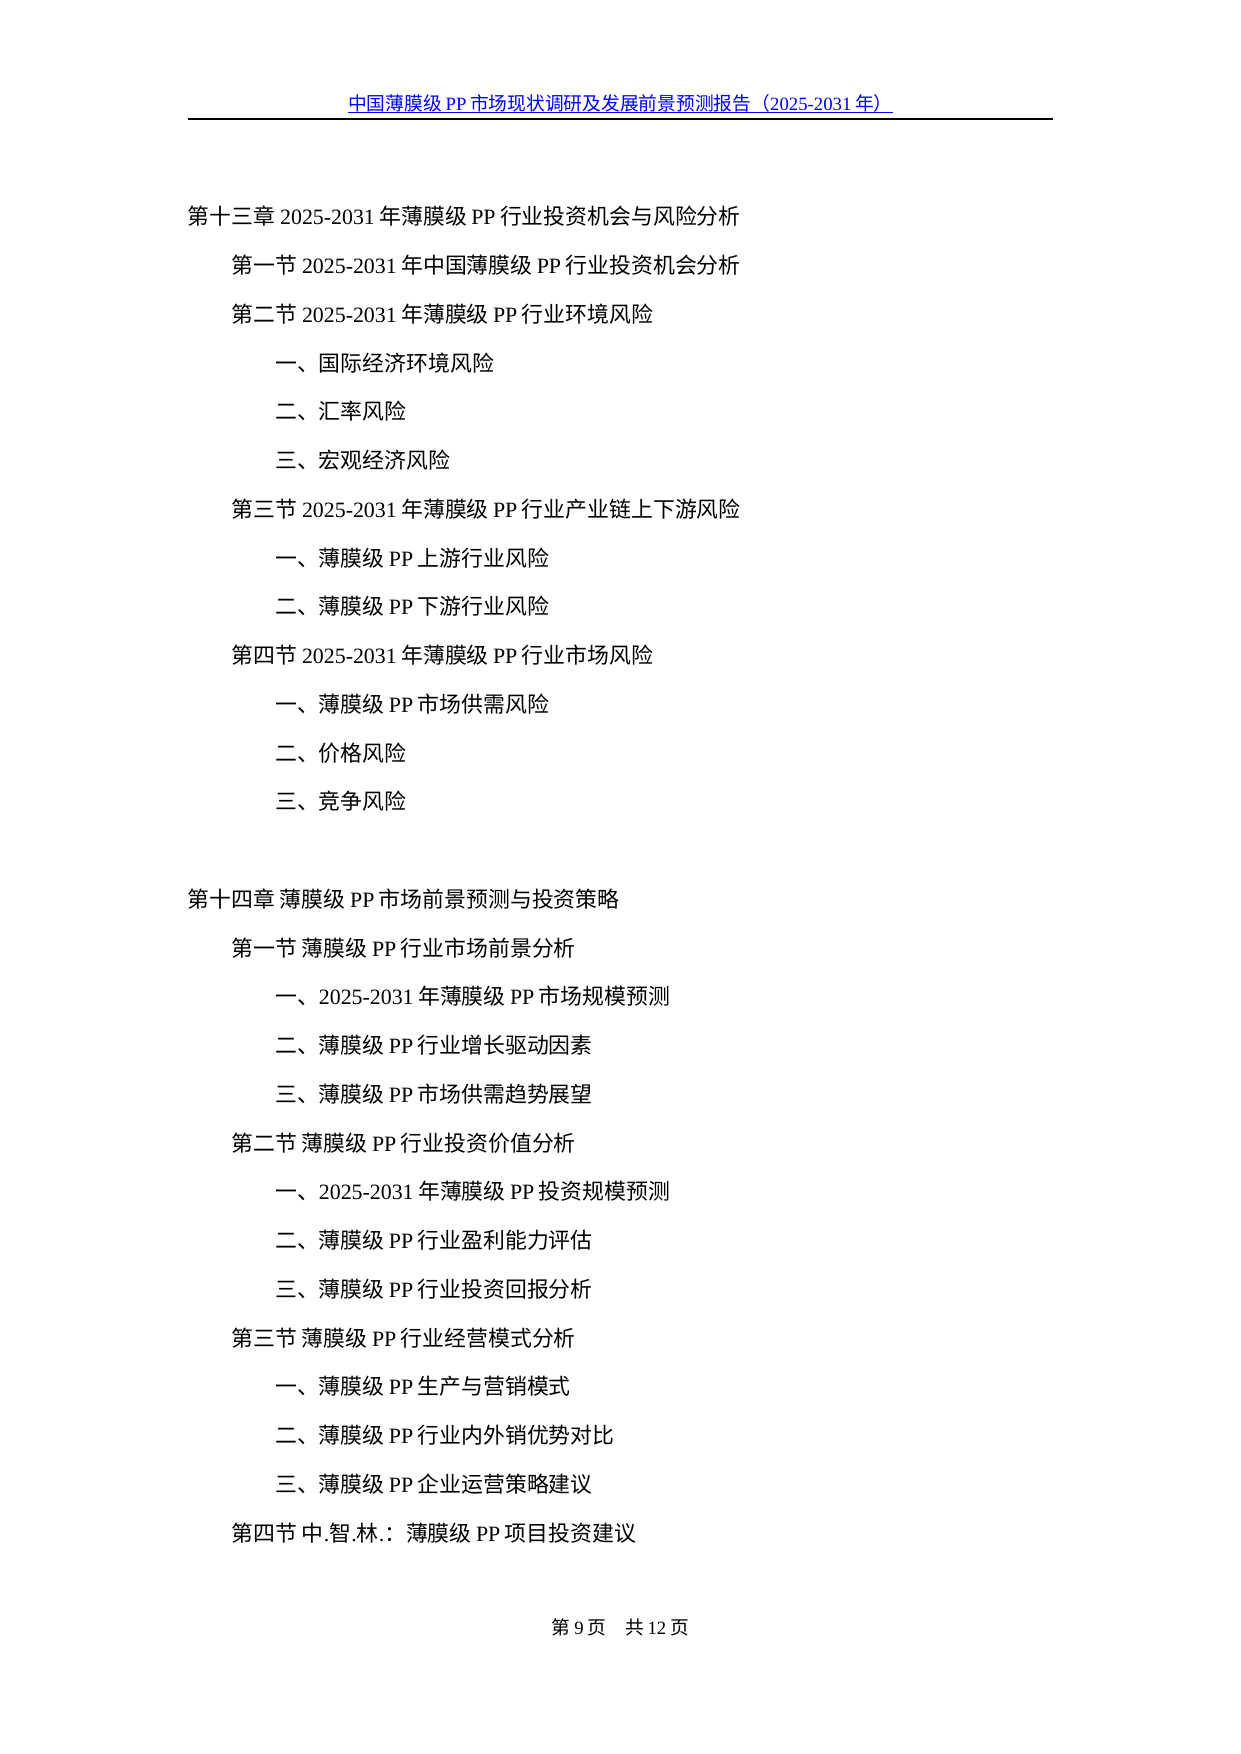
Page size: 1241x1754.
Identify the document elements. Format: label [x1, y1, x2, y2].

text [187, 150, 1053, 1548]
